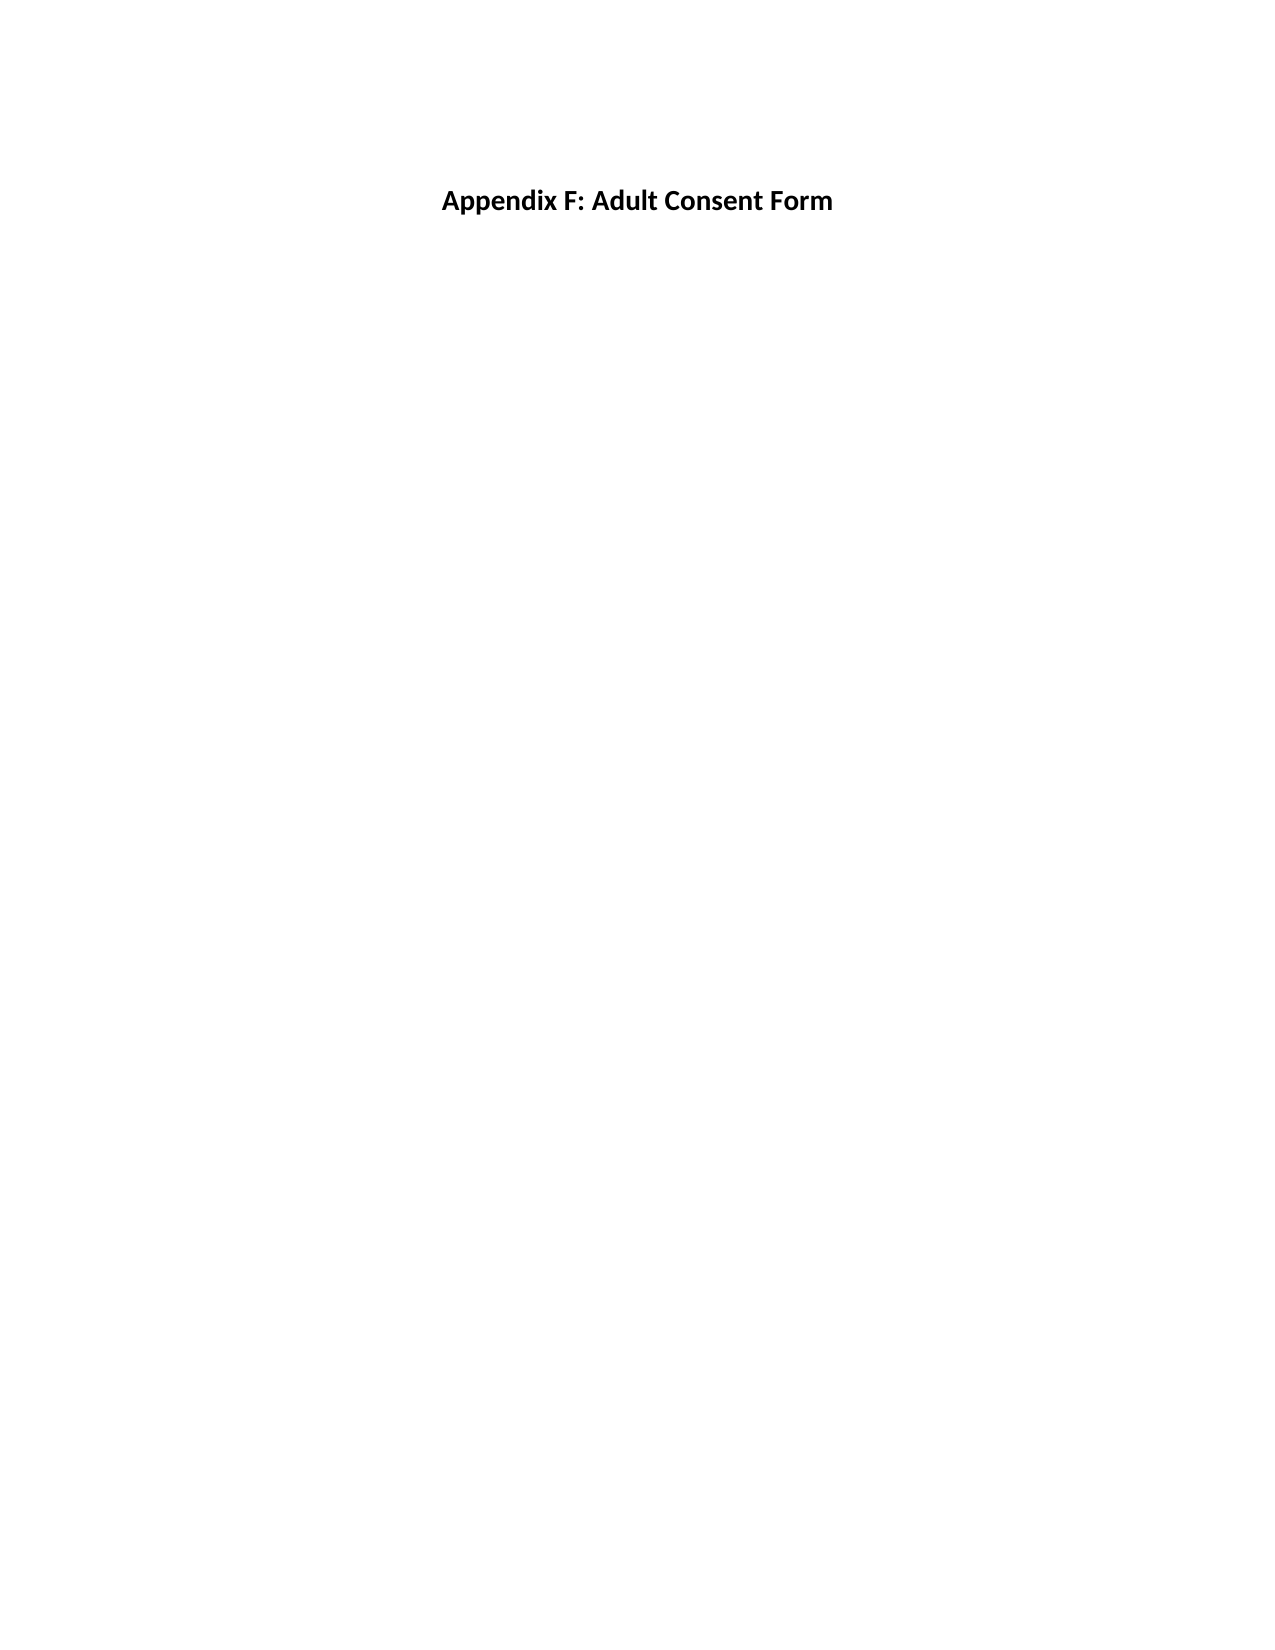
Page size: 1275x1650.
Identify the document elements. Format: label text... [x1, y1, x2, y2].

text Appendix F: Adult Consent Form [75, 182, 1200, 217]
